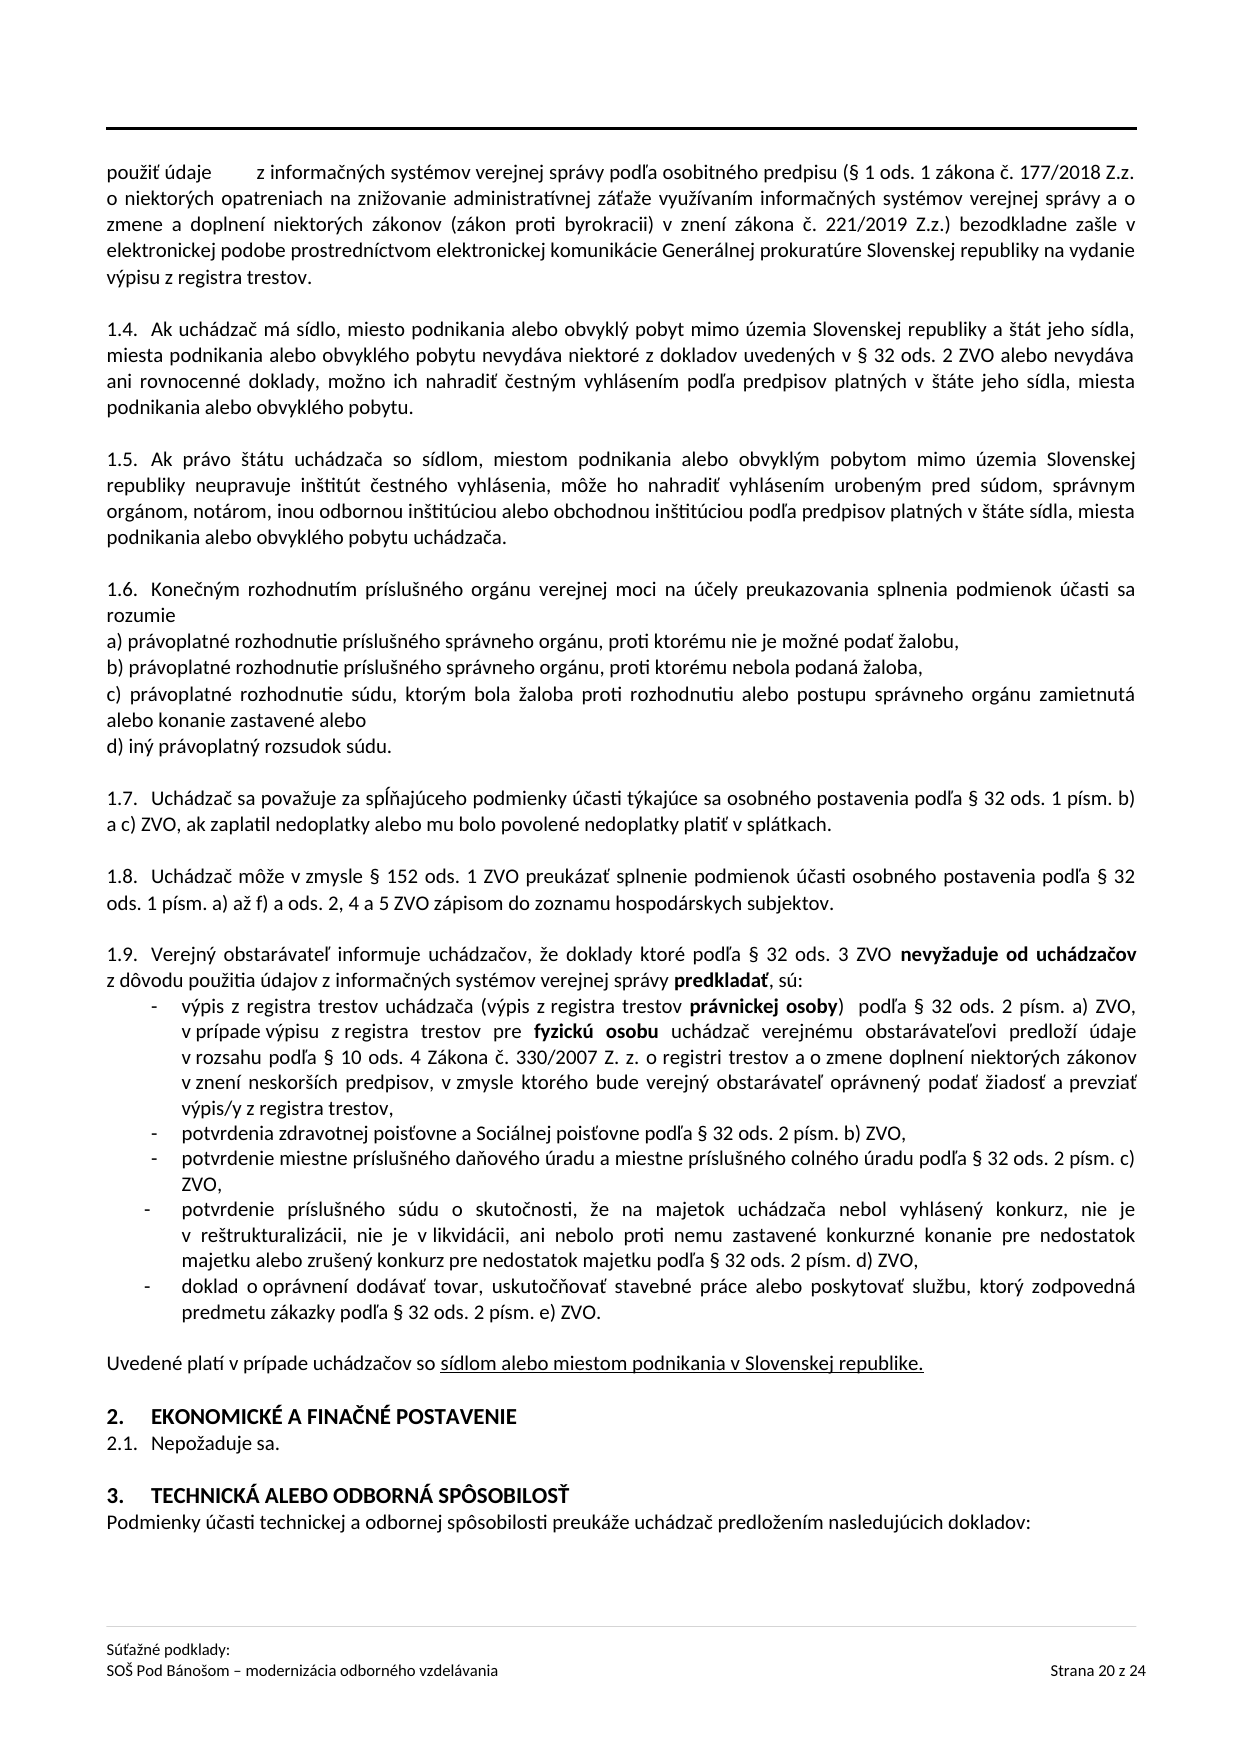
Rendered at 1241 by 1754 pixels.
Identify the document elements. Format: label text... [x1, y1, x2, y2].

list Ak uchádzač má sídlo, miesto podnikania alebo obvyklý pobyt mimo územia Slovenskej republiky a štát jeho sídla, miesta podnikania alebo obvyklého pobytu nevydáva niektoré z dokladov uvedených v § 32 ods. 2 ZVO alebo nevydáva ani rovnocenné doklady, možno ich nahradiť čestným vyhlásením podľa predpisov platných v štáte jeho sídla, miesta podnikania alebo obvyklého pobytu. [106, 316, 1137, 420]
list potvrdenia zdravotnej poisťovne a Sociálnej poisťovne podľa § 32 ods. 2 písm. b) ZVO, [151, 1120, 1137, 1146]
list Nepožaduje sa. [106, 1430, 1137, 1455]
text Uvedené platí v prípade uchádzačov so sídlom alebo miestom podnikania v Slovenskej republike. [106, 1350, 1137, 1376]
list doklad o oprávnení dodávať tovar, uskutočňovať stavebné práce alebo poskytovať službu, ktorý zodpovedná predmetu zákazky podľa § 32 ods. 2 písm. e) ZVO. [144, 1273, 1137, 1325]
text c) právoplatné rozhodnutie súdu, ktorým bola žaloba proti rozhodnutiu alebo postupu správneho orgánu zamietnutá alebo konanie zastavené alebo [106, 680, 1137, 732]
list Konečným rozhodnutím príslušného orgánu verejnej moci na účely preukazovania splnenia podmienok účasti sa rozumie [106, 576, 1137, 628]
list Ak právo štátu uchádzača so sídlom, miestom podnikania alebo obvyklým pobytom mimo územia Slovenskej republiky neupravuje inštitút čestného vyhlásenia, môže ho nahradiť vyhlásením urobeným pred súdom, správnym orgánom, notárom, inou odbornou inštitúciou alebo obchodnou inštitúciou podľa predpisov platných v štáte sídla, miesta podnikania alebo obvyklého pobytu uchádzača. [106, 446, 1137, 550]
list TECHNICKÁ ALEBO ODBORNÁ SPÔSOBILOSŤ [106, 1481, 1137, 1509]
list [106, 159, 1137, 289]
text a) právoplatné rozhodnutie príslušného správneho orgánu, proti ktorému nie je možné podať žalobu, [106, 628, 1137, 654]
list Verejný obstarávateľ informuje uchádzačov, že doklady ktoré podľa § 32 ods. 3 ZVO nevyžaduje od uchádzačov z dôvodu použitia údajov z informačných systémov verejnej správy predkladať, sú: [106, 941, 1137, 993]
list EKONOMICKÉ A FINAČNÉ POSTAVENIE [106, 1402, 1137, 1430]
text b) právoplatné rozhodnutie príslušného správneho orgánu, proti ktorému nebola podaná žaloba, [106, 654, 1137, 680]
list Uchádzač môže v zmysle § 152 ods. 1 ZVO preukázať splnenie podmienok účasti osobného postavenia podľa § 32 ods. 1 písm. a) až f) a ods. 2, 4 a 5 ZVO zápisom do zoznamu hospodárskych subjektov. [106, 863, 1137, 915]
list výpis z registra trestov uchádzača (výpis z registra trestov právnickej osoby) podľa § 32 ods. 2 písm. a) ZVO, v prípade výpisu z registra trestov pre fyzickú osobu uchádzač verejnému obstarávateľovi predloží údaje v rozsahu podľa § 10 ods. 4 Zákona č. 330/2007 Z. z. o registri trestov a o zmene doplnení niektorých zákonov v znení neskorších predpisov, v zmysle ktorého bude verejný obstarávateľ oprávnený podať žiadosť a prevziať výpis/y z registra trestov, [151, 993, 1137, 1120]
text d) iný právoplatný rozsudok súdu. [106, 732, 1137, 758]
list potvrdenie príslušného súdu o skutočnosti, že na majetok uchádzača nebol vyhlásený konkurz, nie je v reštrukturalizácii, nie je v likvidácii, ani nebolo proti nemu zastavené konkurzné konanie pre nedostatok majetku alebo zrušený konkurz pre nedostatok majetku podľa § 32 ods. 2 písm. d) ZVO, [144, 1196, 1137, 1273]
list Uchádzač sa považuje za spĺňajúceho podmienky účasti týkajúce sa osobného postavenia podľa § 32 ods. 1 písm. b) a c) ZVO, ak zaplatil nedoplatky alebo mu bolo povolené nedoplatky platiť v splátkach. [106, 785, 1137, 837]
list potvrdenie miestne príslušného daňového úradu a miestne príslušného colného úradu podľa § 32 ods. 2 písm. c) ZVO, [151, 1146, 1137, 1196]
list Podmienky účasti technickej a odbornej spôsobilosti preukáže uchádzač predložením nasledujúcich dokladov: [106, 1509, 1137, 1535]
